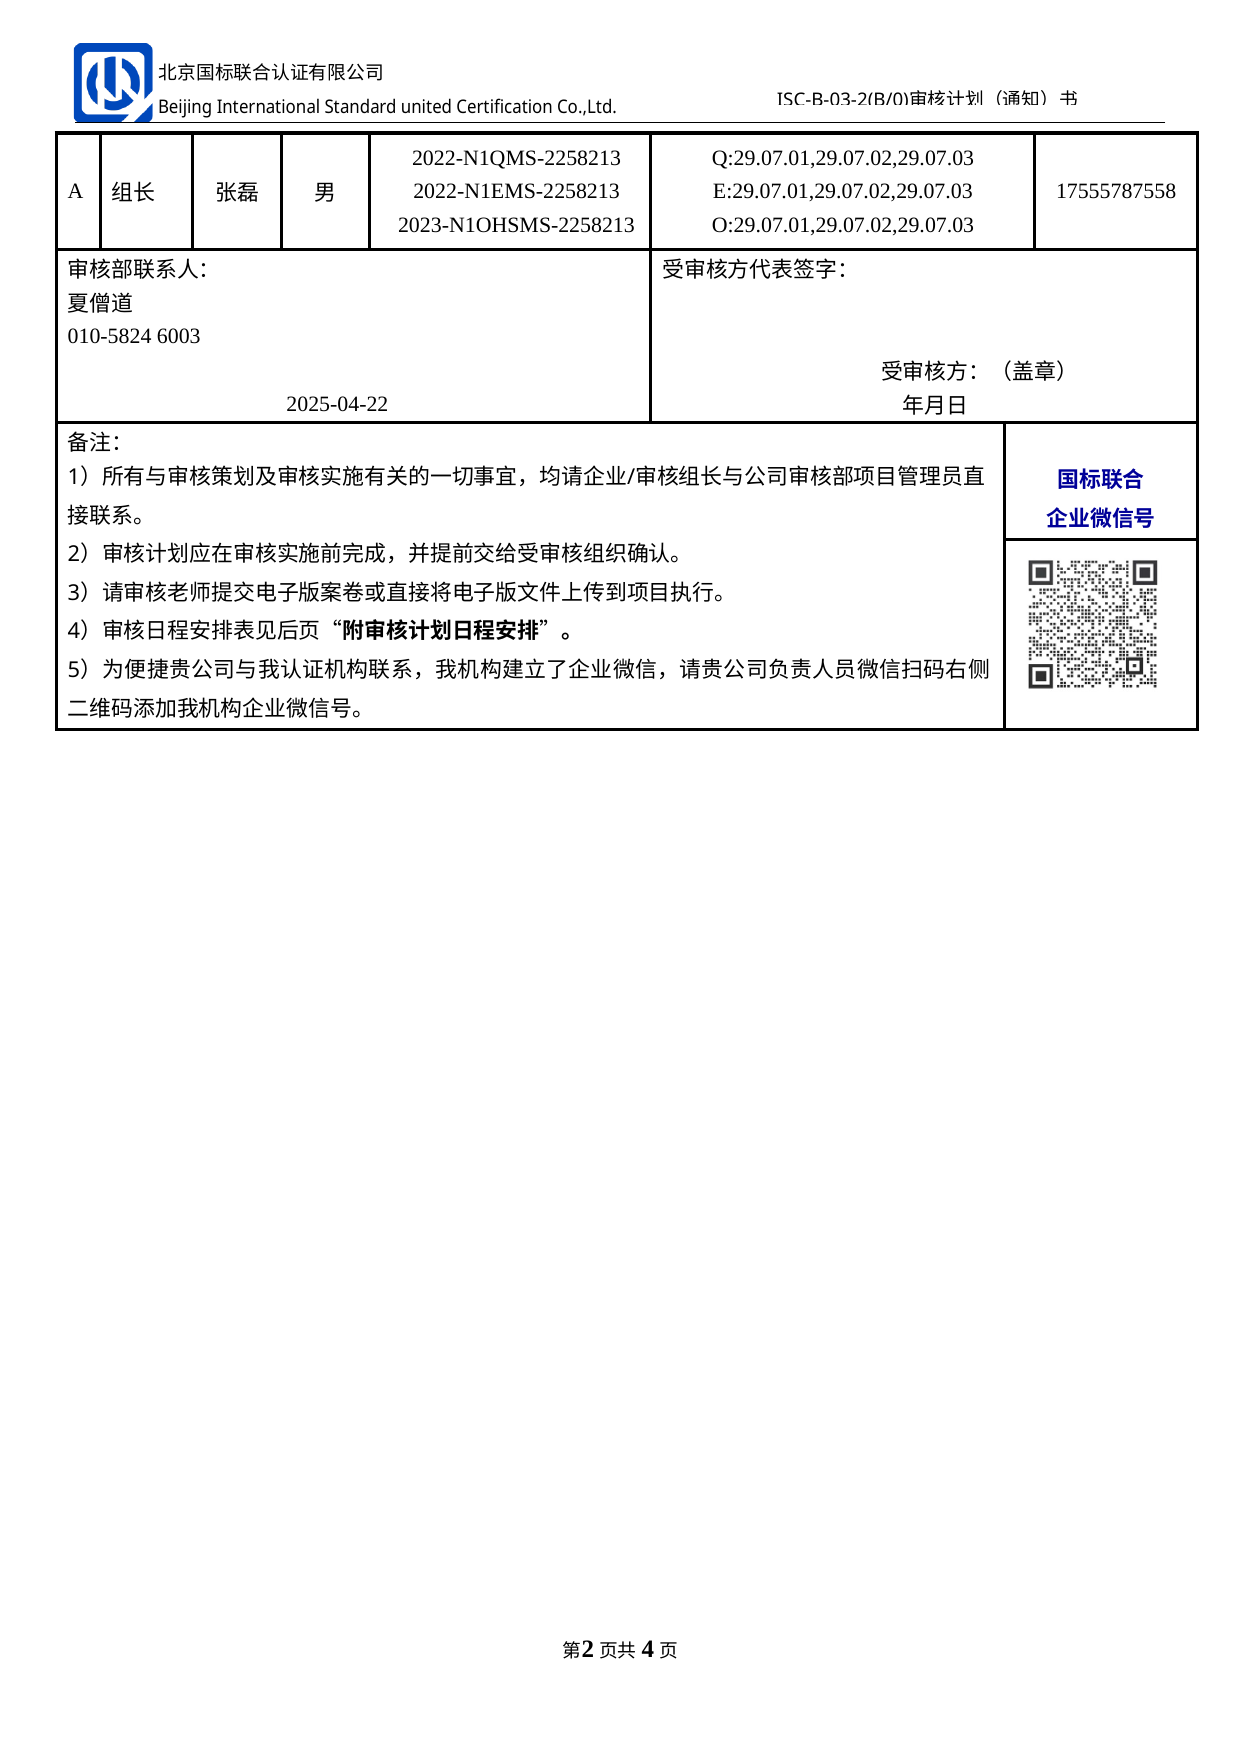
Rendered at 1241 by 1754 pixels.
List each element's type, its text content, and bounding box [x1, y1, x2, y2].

table_cell 受审核方代表签字： 受审核方：（盖章） 年月日 [652, 251, 1196, 421]
table_cell 审核部联系人： 夏僧道 010-5824 6003 2025-04-22 [58, 251, 649, 421]
table_cell 17555787558 [1036, 135, 1196, 248]
table_cell [1006, 541, 1196, 728]
picture [73, 43, 153, 123]
table_cell 组长 [102, 135, 191, 248]
table_cell 男 [283, 135, 368, 248]
table_cell 国标联合 企业微信号 [1006, 424, 1196, 538]
table_cell Q:29.07.01,29.07.02,29.07.03 E:29.07.01,29.07.02,29.07.03 O:29.07.01,29.07.02,29.07.03 [652, 135, 1033, 248]
table_cell 2022-N1QMS-2258213 2022-N1EMS-2258213 2023-N1OHSMS-2258213 [371, 135, 649, 248]
table_cell 张磊 [194, 135, 280, 248]
picture [1020, 554, 1166, 698]
table_cell 备注： 1）所有与审核策划及审核实施有关的一切事宜，均请企业/审核组长与公司审核部项目管理员直接联系。 2）审核计划应在审核实施前完成，并提前交给受审核组织确认。 3）请审核老师提交电子版案卷或直接将电子版文件上传到项目执行。 4）审核日程安排表见后页“附审核计划日程安排”。 5）为便捷贵公司与我认证机构联系，我机构建立了企业微信，请贵公司负责人员微信扫码右侧二维码添加我机构企业微信号。 [58, 424, 1003, 728]
table_cell A [58, 135, 99, 248]
